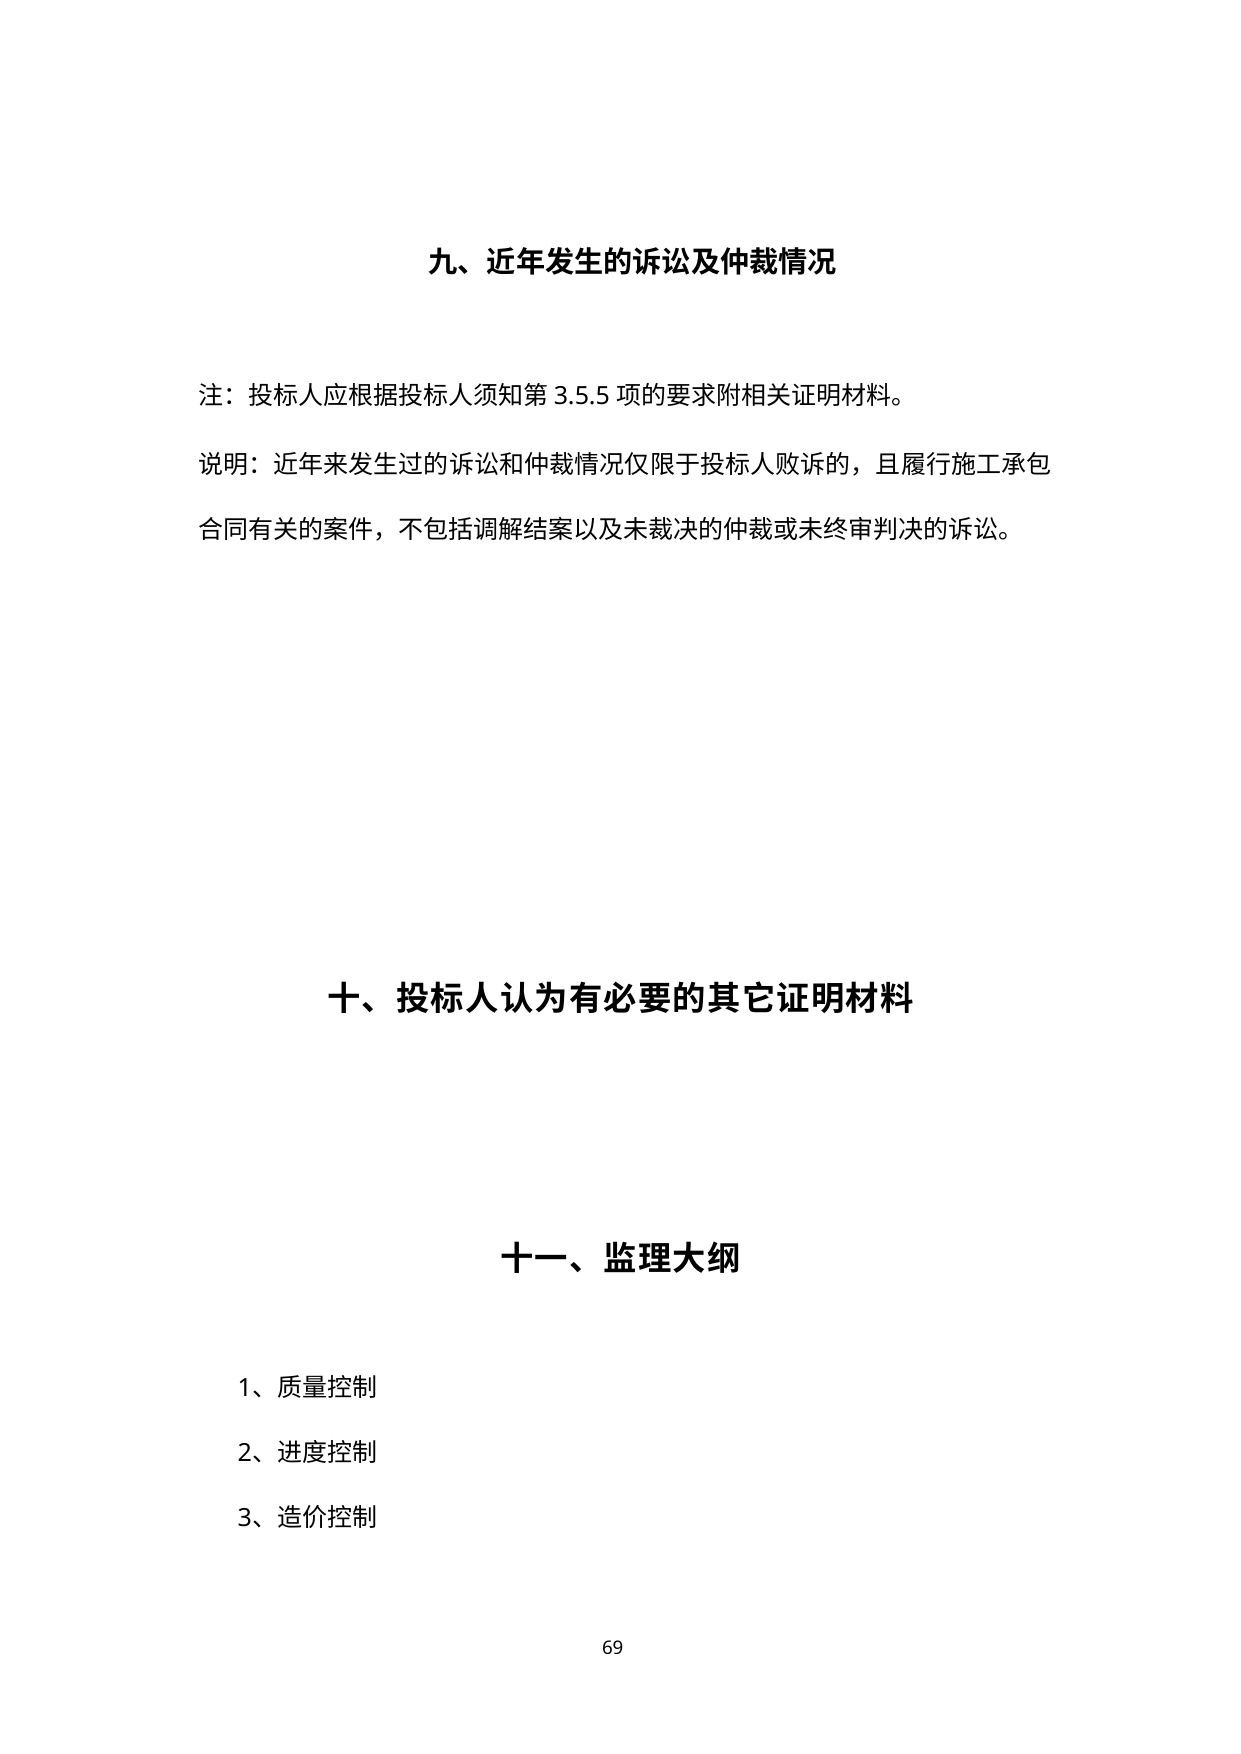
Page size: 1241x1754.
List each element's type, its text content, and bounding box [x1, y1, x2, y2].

text 十、投标人认为有必要的其它证明材料 [187, 963, 1053, 1028]
text 2、进度控制 [187, 1418, 1053, 1483]
text 九、近年发生的诉讼及仲裁情况 [212, 227, 1053, 292]
text 十一、监理大纲 [187, 1223, 1053, 1288]
text 1、质量控制 [187, 1353, 1053, 1418]
text 3、造价控制 [187, 1483, 1053, 1548]
text 注：投标人应根据投标人须知第 3.5.5 项的要求附相关证明材料。 [198, 361, 1053, 426]
text 说明：近年来发生过的诉讼和仲裁情况仅限于投标人败诉的，且履行施工承包合同有关的案件，不包括调解结案以及未裁决的仲裁或未终审判决的诉讼。 [198, 430, 1053, 560]
